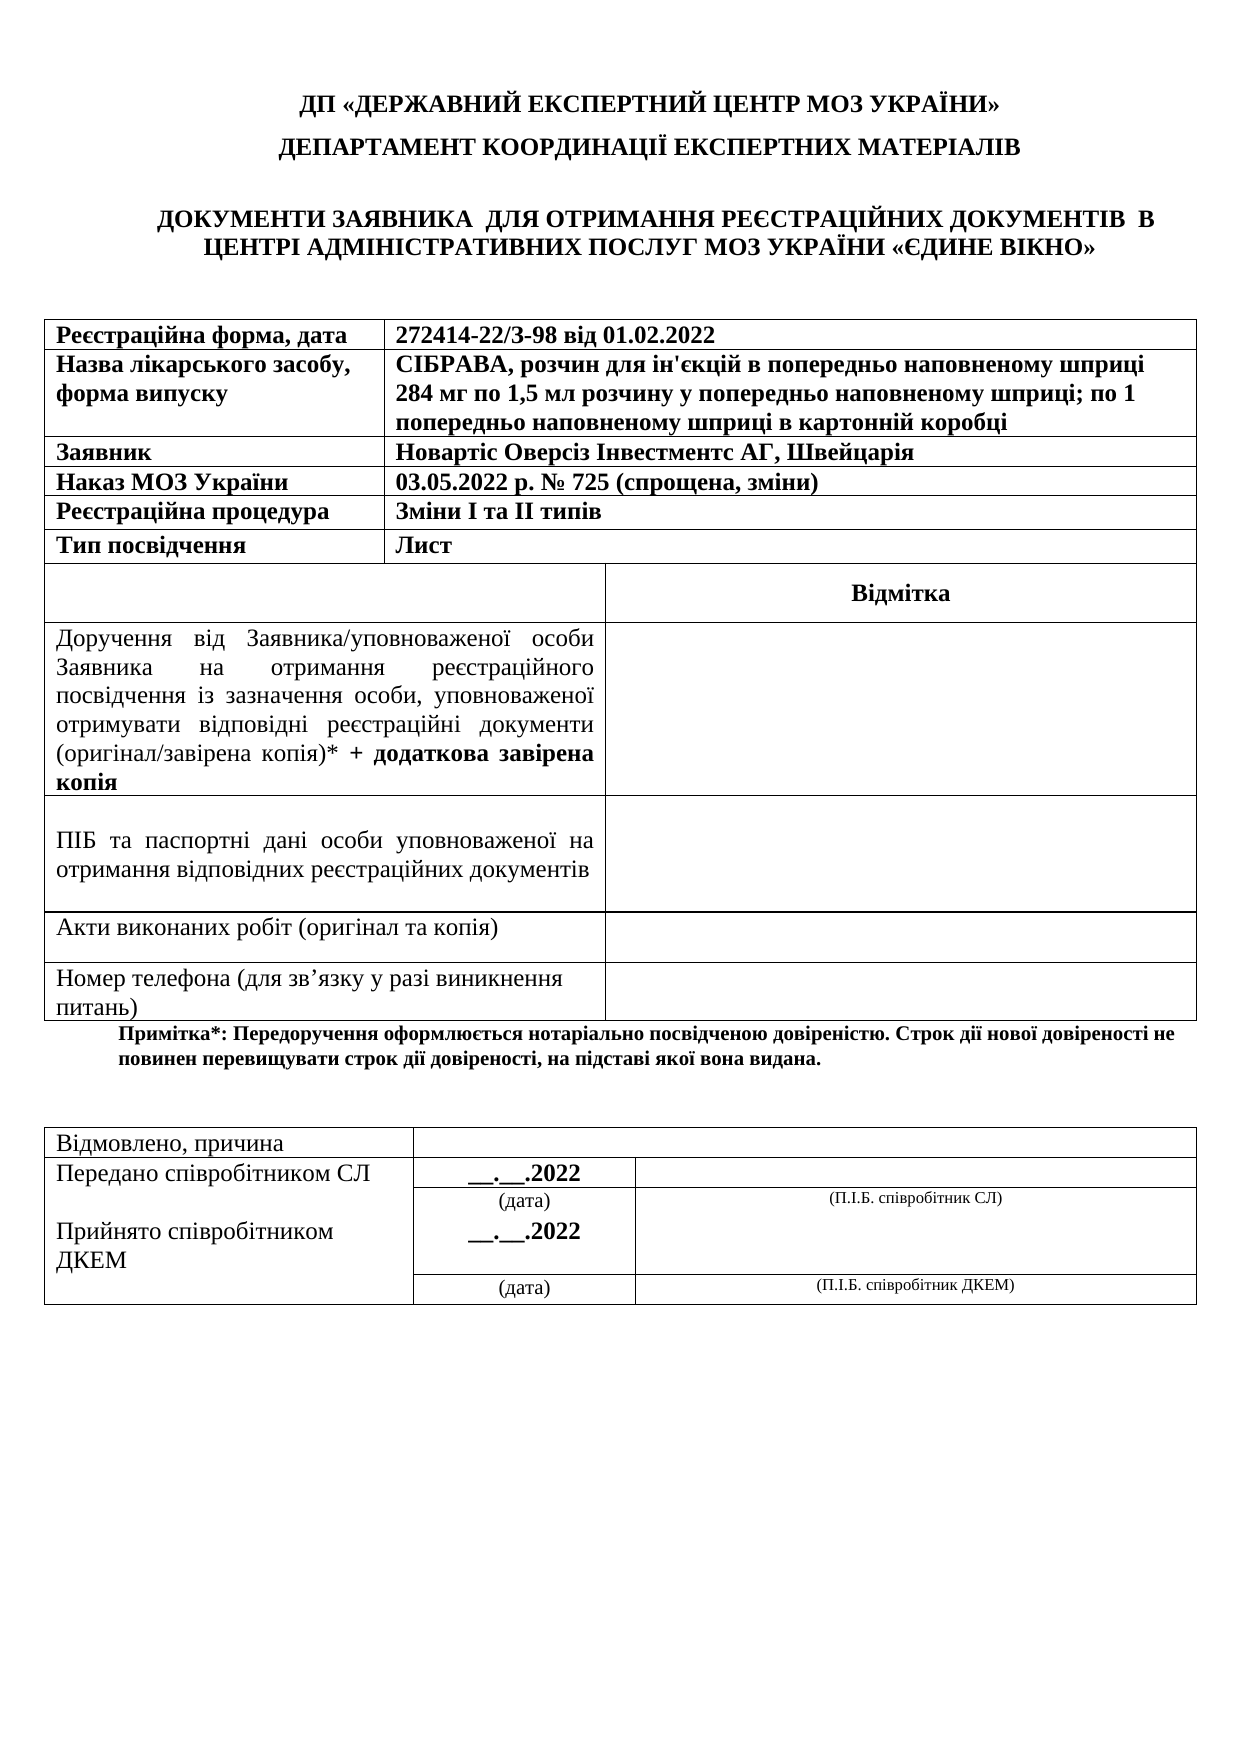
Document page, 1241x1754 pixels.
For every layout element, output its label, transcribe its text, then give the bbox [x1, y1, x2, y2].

text ДОКУМЕНТИ ЗАЯВНИКА ДЛЯ ОТРИМАННЯ РЕЄСТРАЦІЙНИХ ДОКУМЕНТІВ В ЦЕНТРІ АДМІНІСТРАТИВНИХ ПОСЛУГ МОЗ УКРАЇНИ «ЄДИНЕ ВІКНО» [118, 204, 1181, 261]
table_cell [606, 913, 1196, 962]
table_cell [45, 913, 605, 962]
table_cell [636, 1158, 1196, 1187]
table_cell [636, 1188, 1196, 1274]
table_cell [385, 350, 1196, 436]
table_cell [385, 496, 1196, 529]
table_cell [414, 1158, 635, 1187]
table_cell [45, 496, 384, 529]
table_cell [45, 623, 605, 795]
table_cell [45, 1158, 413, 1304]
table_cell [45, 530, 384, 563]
text Примітка*: Передоручення оформлюється нотаріально посвідченою довіреністю. Строк дії нової довіреності не повинен перевищувати строк дії довіреності, на підставі якої вона видана. [118, 1021, 1181, 1069]
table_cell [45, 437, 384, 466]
text ДП «ДЕРЖАВНИЙ ЕКСПЕРТНИЙ ЦЕНТР МОЗ УКРАЇНИ» [118, 89, 1181, 117]
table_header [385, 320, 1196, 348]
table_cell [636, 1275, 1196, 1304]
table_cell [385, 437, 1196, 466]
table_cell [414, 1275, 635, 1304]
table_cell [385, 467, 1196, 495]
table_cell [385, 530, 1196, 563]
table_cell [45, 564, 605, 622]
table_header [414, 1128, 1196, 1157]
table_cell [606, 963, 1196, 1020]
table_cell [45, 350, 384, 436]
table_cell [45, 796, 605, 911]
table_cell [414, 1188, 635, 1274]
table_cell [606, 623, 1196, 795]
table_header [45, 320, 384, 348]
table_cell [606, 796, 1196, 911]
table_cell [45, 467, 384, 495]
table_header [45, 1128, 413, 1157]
text ДЕПАРТАМЕНТ КООРДИНАЦІЇ ЕКСПЕРТНИХ МАТЕРІАЛІВ [118, 132, 1181, 161]
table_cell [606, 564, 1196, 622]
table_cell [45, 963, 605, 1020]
